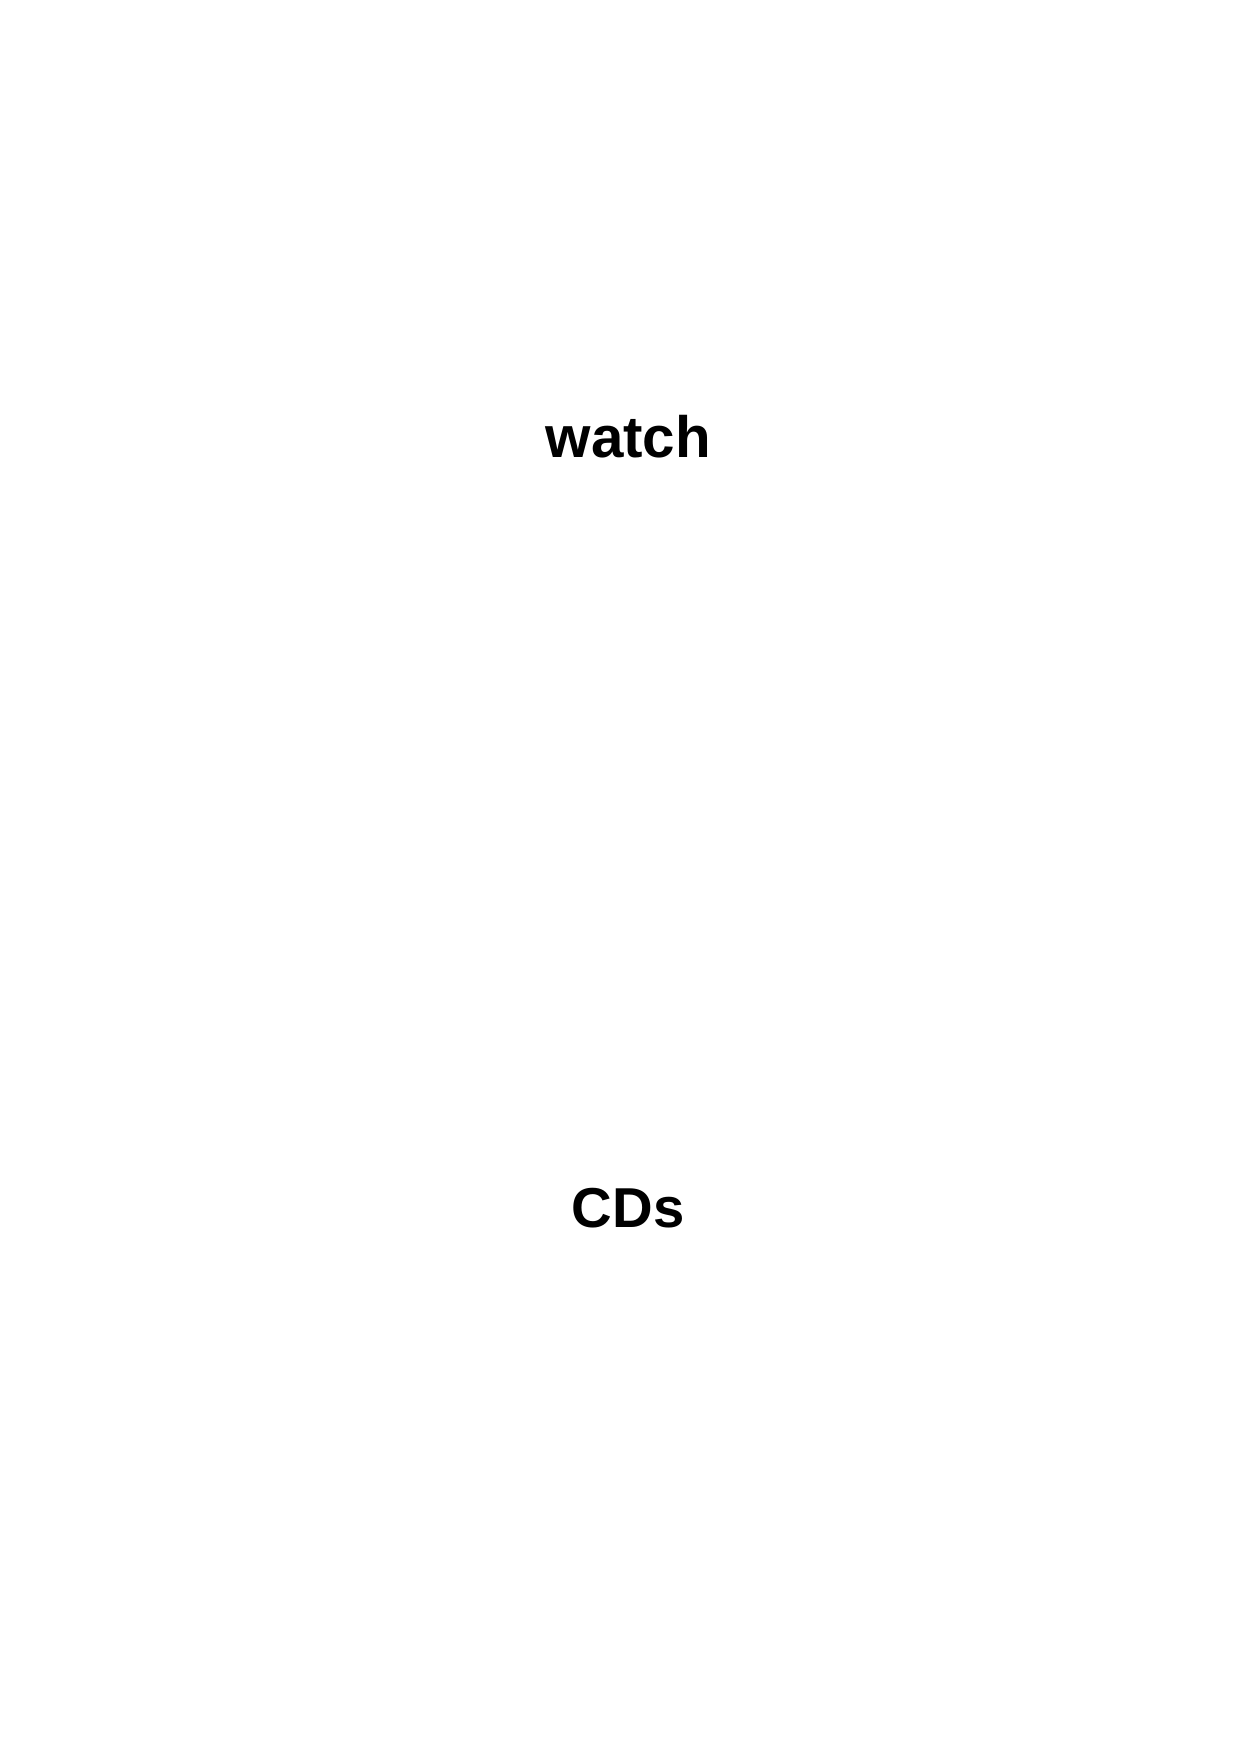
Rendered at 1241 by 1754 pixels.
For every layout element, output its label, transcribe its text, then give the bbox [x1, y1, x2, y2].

text watch [150, 402, 1106, 469]
text CDs [150, 1175, 1106, 1239]
